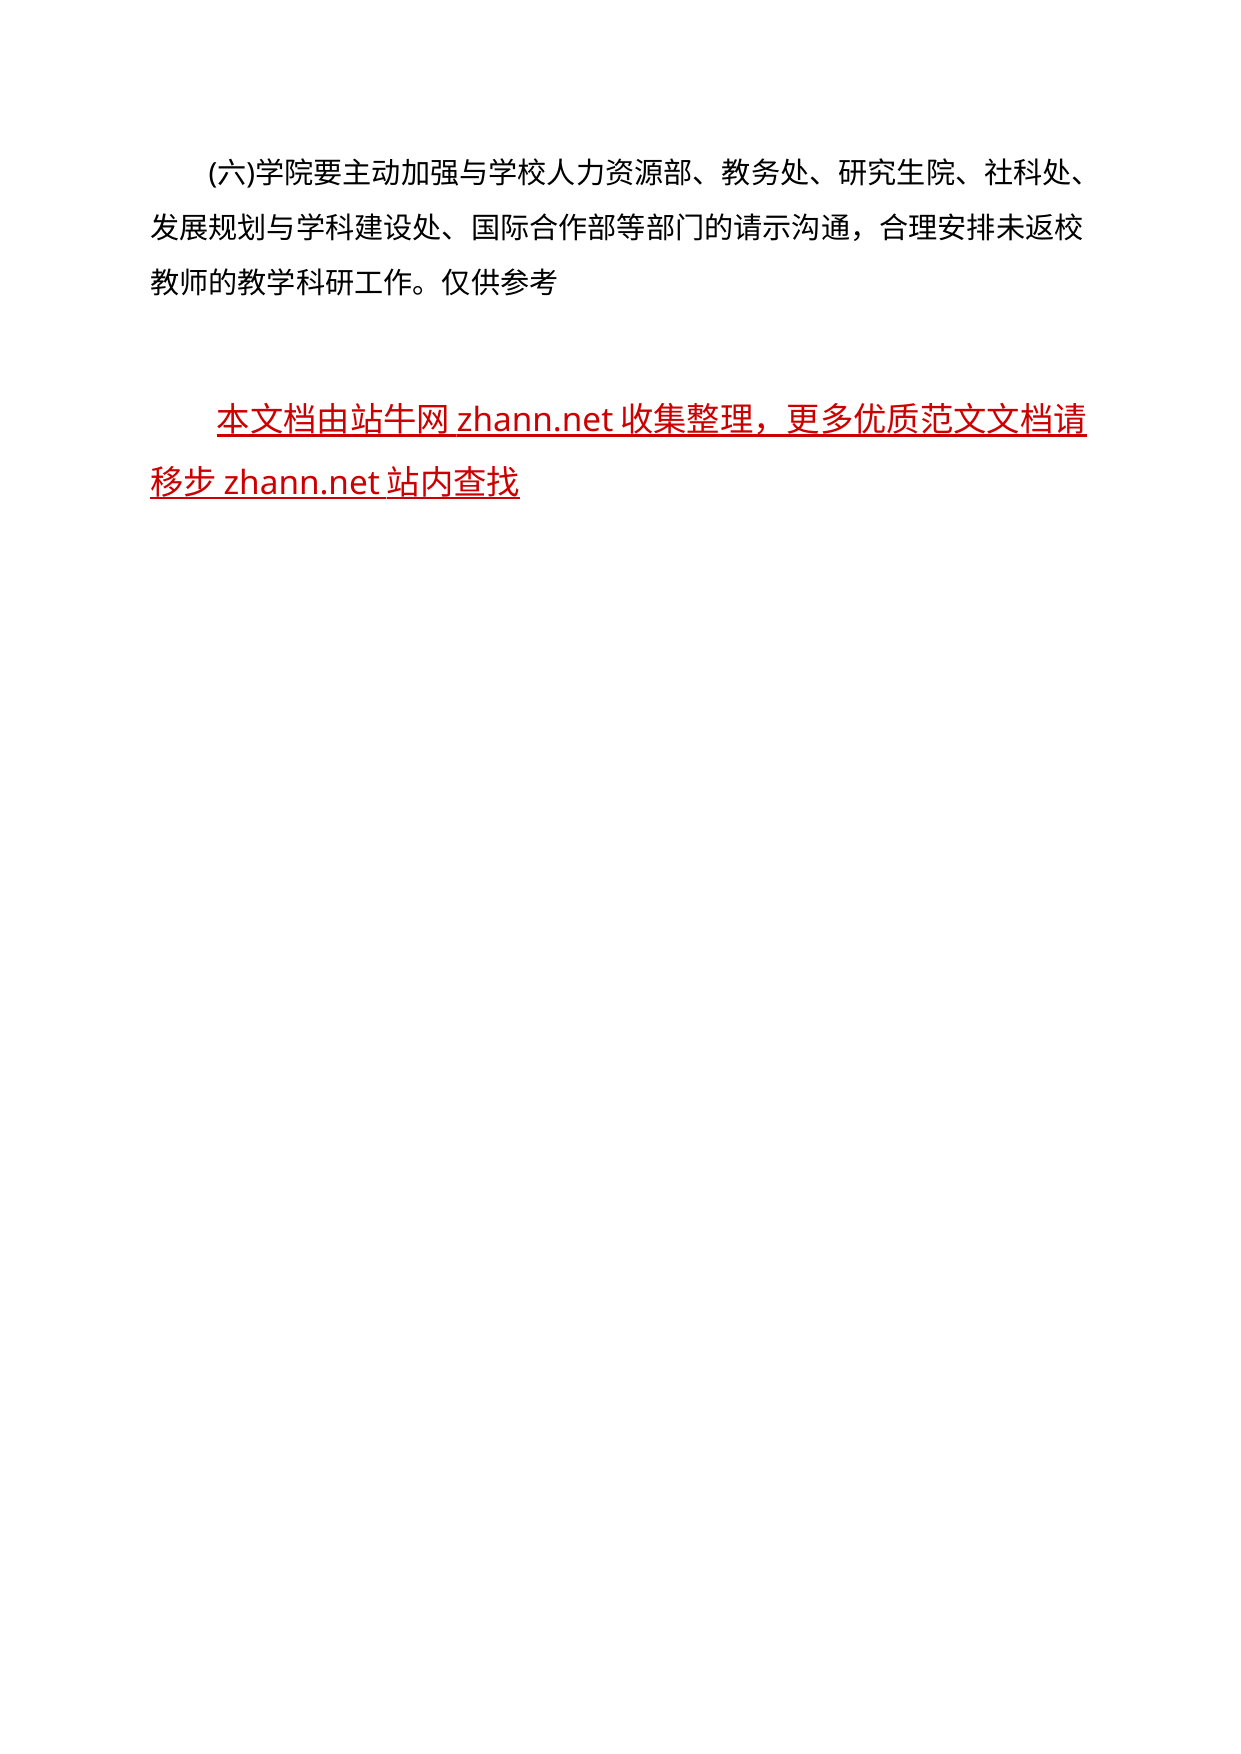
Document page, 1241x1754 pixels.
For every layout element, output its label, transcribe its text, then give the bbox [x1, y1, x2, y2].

text (六)学院要主动加强与学校人力资源部、教务处、研究生院、社科处、发展规划与学科建设处、国际合作部等部门的请示沟通，合理安排未返校教师的教学科研工作。仅供参考 [150, 150, 1090, 302]
text 本文档由站牛网zhann.net收集整理，更多优质范文文档请移步zhann.net站内查找 [150, 393, 1090, 504]
